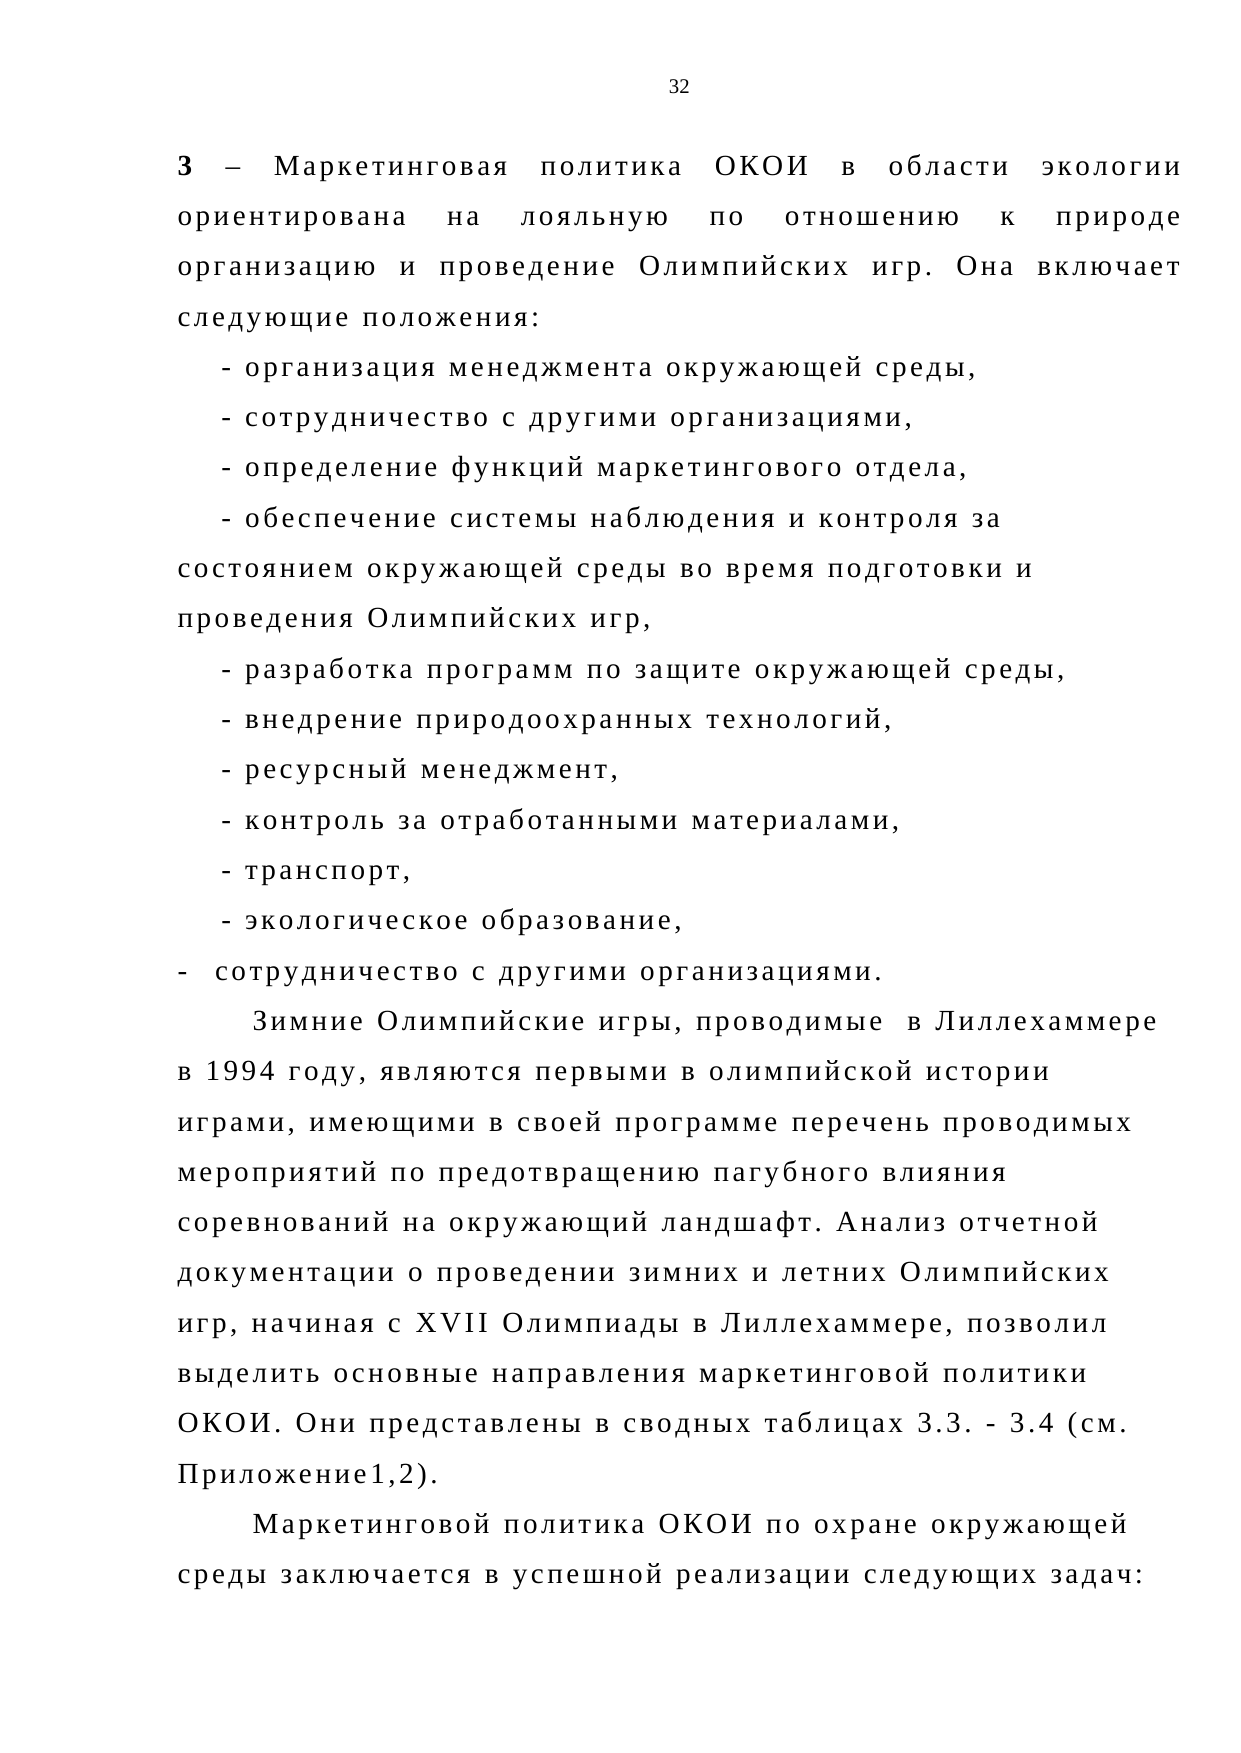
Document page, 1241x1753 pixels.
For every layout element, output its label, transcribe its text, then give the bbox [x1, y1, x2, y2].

text - экологическое образование, [177, 902, 1181, 936]
text - разработка программ по защите окружающей среды, [177, 651, 1181, 684]
text - организация менеджмента окружающей среды, [177, 349, 1181, 382]
text - внедрение природоохранных технологий, [177, 701, 1181, 735]
text Зимние Олимпийские игры, проводимые в Лиллехаммере в 1994 году, являются первыми в олимпийской истории играми, имеющими в своей программе перечень проводимых мероприятий по предотвращению пагубного влияния соревнований на окружающий ландшафт. Анализ отчетной документации о проведении зимних и летних Олимпийских игр, начиная с XVII Олимпиады в Лиллехаммере, позволил выделить основные направления маркетинговой политики ОКОИ. Они представлены в сводных таблицах 3.3. - 3.4 (см. Приложение1,2). [177, 1003, 1181, 1489]
text - ресурсный менеджмент, [177, 751, 1181, 785]
list сотрудничество с другими организациями. [177, 953, 1181, 986]
text Маркетинговой политика ОКОИ по охране окружающей среды заключается в успешной реализации следующих задач: [177, 1506, 1181, 1590]
text - транспорт, [177, 852, 1181, 886]
text - контроль за отработанными материалами, [177, 802, 1181, 835]
text - определение функций маркетингового отдела, [177, 449, 1181, 483]
text 3 – Маркетинговая политика ОКОИ в области экологии ориентирована на лояльную по отношению к природе организацию и проведение Олимпийских игр. Она включает следующие положения: [177, 148, 1181, 332]
text - обеспечение системы наблюдения и контроля за состоянием окружающей среды во время подготовки и проведения Олимпийских игр, [177, 500, 1181, 634]
text - сотрудничество с другими организациями, [177, 399, 1181, 433]
